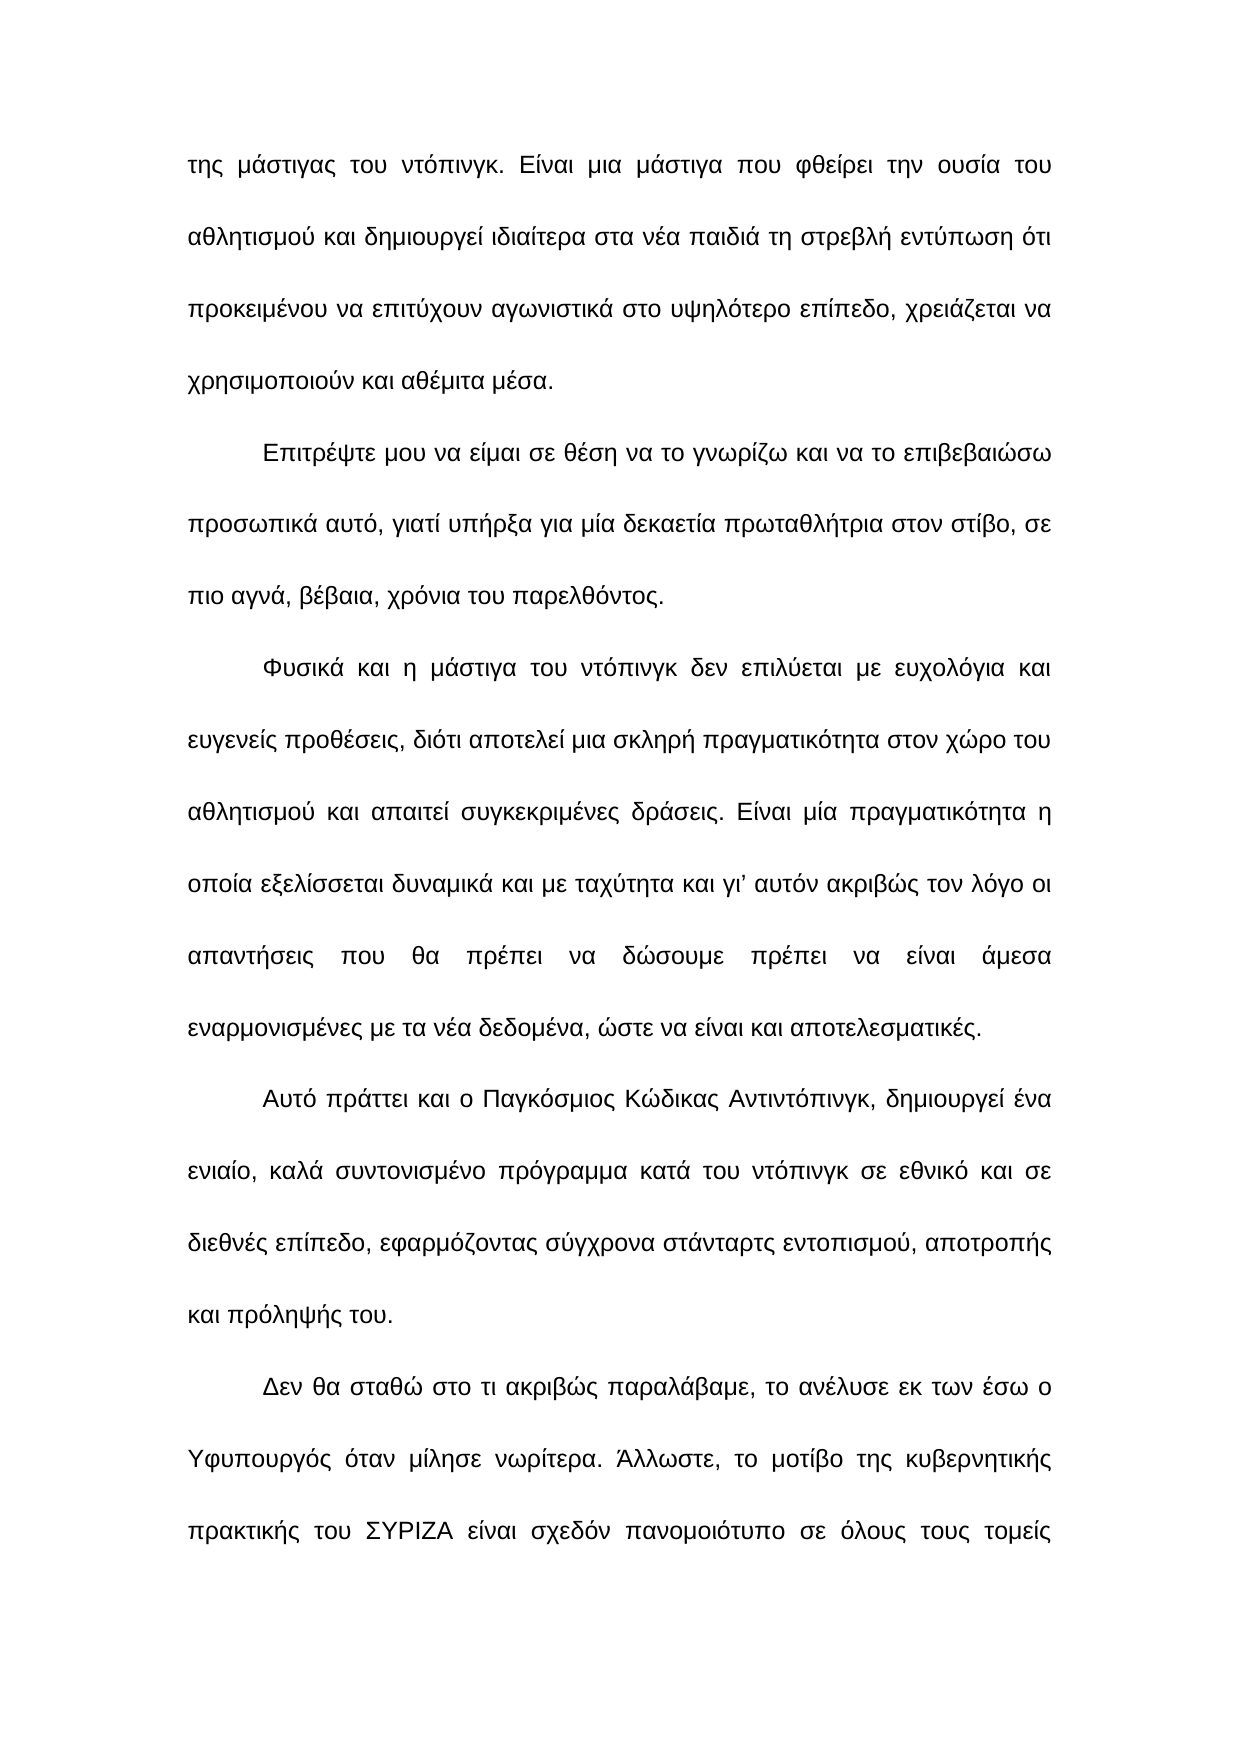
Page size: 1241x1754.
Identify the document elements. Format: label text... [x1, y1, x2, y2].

text Επιτρέψτε μου να είμαι σε θέση να το γνωρίζω και να το επιβεβαιώσω προσωπικά αυτό, γιατί υπήρξα για μία δεκαετία πρωταθλήτρια στον στίβο, σε πιο αγνά, βέβαια, χρόνια του παρελθόντος. [187, 437, 1053, 610]
text Αυτό πράττει και ο Παγκόσμιος Κώδικας Αντιντόπινγκ, δημιουργεί ένα ενιαίο, καλά συντονισμένο πρόγραμμα κατά του ντόπινγκ σε εθνικό και σε διεθνές επίπεδο, εφαρμόζοντας σύγχρονα στάνταρτς εντοπισμού, αποτροπής και πρόληψής του. [187, 1084, 1053, 1329]
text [187, 1372, 1053, 1544]
text Φυσικά και η μάστιγα του ντόπινγκ δεν επιλύεται με ευχολόγια και ευγενείς προθέσεις, διότι αποτελεί μια σκληρή πραγματικότητα στον χώρο του αθλητισμού και απαιτεί συγκεκριμένες δράσεις. Είναι μία πραγματικότητα η οποία εξελίσσεται δυναμικά και με ταχύτητα και γι’ αυτόν ακριβώς τον λόγο οι απαντήσεις που θα πρέπει να δώσουμε πρέπει να είναι άμεσα εναρμονισμένες με τα νέα δεδομένα, ώστε να είναι και αποτελεσματικές. [187, 653, 1053, 1041]
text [187, 150, 1053, 394]
